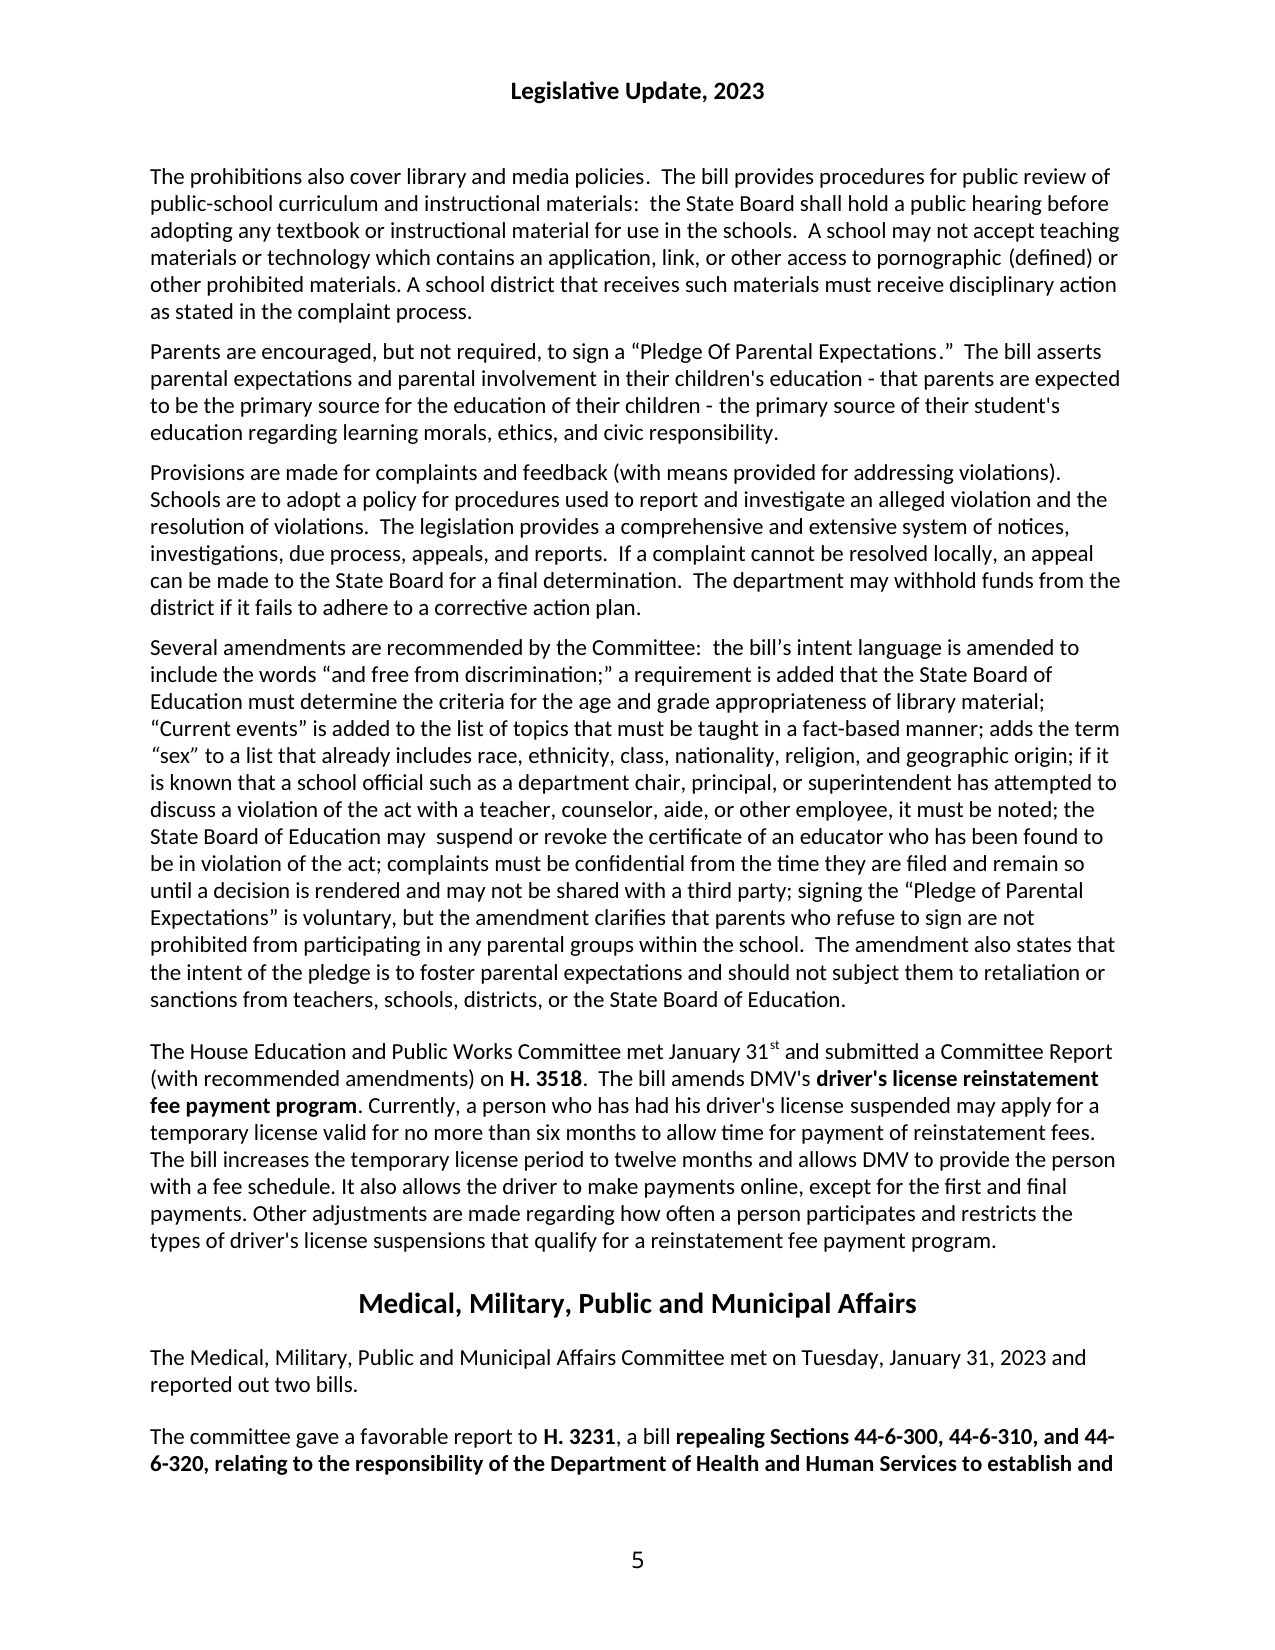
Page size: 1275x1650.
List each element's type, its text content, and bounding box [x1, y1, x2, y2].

text Several amendments are recommended by the Committee: the bill’s intent language is amended to include the words “and free from discrimination;” a requirement is added that the State Board of Education must determine the criteria for the age and grade appropriateness of library material; “Current events” is added to the list of topics that must be taught in a fact-based manner; adds the term “sex” to a list that already includes race, ethnicity, class, nationality, religion, and geographic origin; if it is known that a school official such as a department chair, principal, or superintendent has attempted to discuss a violation of the act with a teacher, counselor, aide, or other employee, it must be noted; the State Board of Education may suspend or revoke the certificate of an educator who has been found to be in violation of the act; complaints must be confidential from the time they are filed and remain so until a decision is rendered and may not be shared with a third party; signing the “Pledge of Parental Expectations” is voluntary, but the amendment clarifies that parents who refuse to sign are not prohibited from participating in any parental groups within the school. The amendment also states that the intent of the pledge is to foster parental expectations and should not subject them to retaliation or sanctions from teachers, schools, districts, or the State Board of Education. [150, 633, 1125, 1012]
text The House Education and Public Works Committee met January 31st and submitted a Committee Report (with recommended amendments) on H. 3518. The bill amends DMV's driver's license reinstatement fee payment program. Currently, a person who has had his driver's license suspended may apply for a temporary license valid for no more than six months to allow time for payment of reinstatement fees. The bill increases the temporary license period to twelve months and allows DMV to provide the person with a fee schedule. It also allows the driver to make payments online, except for the first and final payments. Other adjustments are made regarding how often a person participates and restricts the types of driver's license suspensions that qualify for a reinstatement fee payment program. [150, 1037, 1125, 1254]
text Parents are encouraged, but not required, to sign a “Pledge Of Parental Expectations.” The bill asserts parental expectations and parental involvement in their children's education - that parents are expected to be the primary source for the education of their children - the primary source of their student's education regarding learning morals, ethics, and civic responsibility. [150, 337, 1125, 446]
text The Medical, Military, Public and Municipal Affairs Committee met on Tuesday, January 31, 2023 and reported out two bills. [150, 1344, 1125, 1398]
text Provisions are made for complaints and feedback (with means provided for addressing violations). Schools are to adopt a policy for procedures used to report and investigate an alleged violation and the resolution of violations. The legislation provides a comprehensive and extensive system of notices, investigations, due process, appeals, and reports. If a complaint cannot be resolved locally, an appeal can be made to the State Board for a final determination. The department may withhold funds from the district if it fails to adhere to a corrective action plan. [150, 458, 1125, 621]
text Medical, Military, Public and Municipal Affairs [150, 1292, 1125, 1319]
text The prohibitions also cover library and media policies. The bill provides procedures for public review of public-school curriculum and instructional materials: the State Board shall hold a public hearing before adopting any textbook or instructional material for use in the schools. A school may not accept teaching materials or technology which contains an application, link, or other access to pornographic (defined) or other prohibited materials. A school district that receives such materials must receive disciplinary action as stated in the complaint process. [150, 162, 1125, 325]
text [150, 1423, 1125, 1477]
